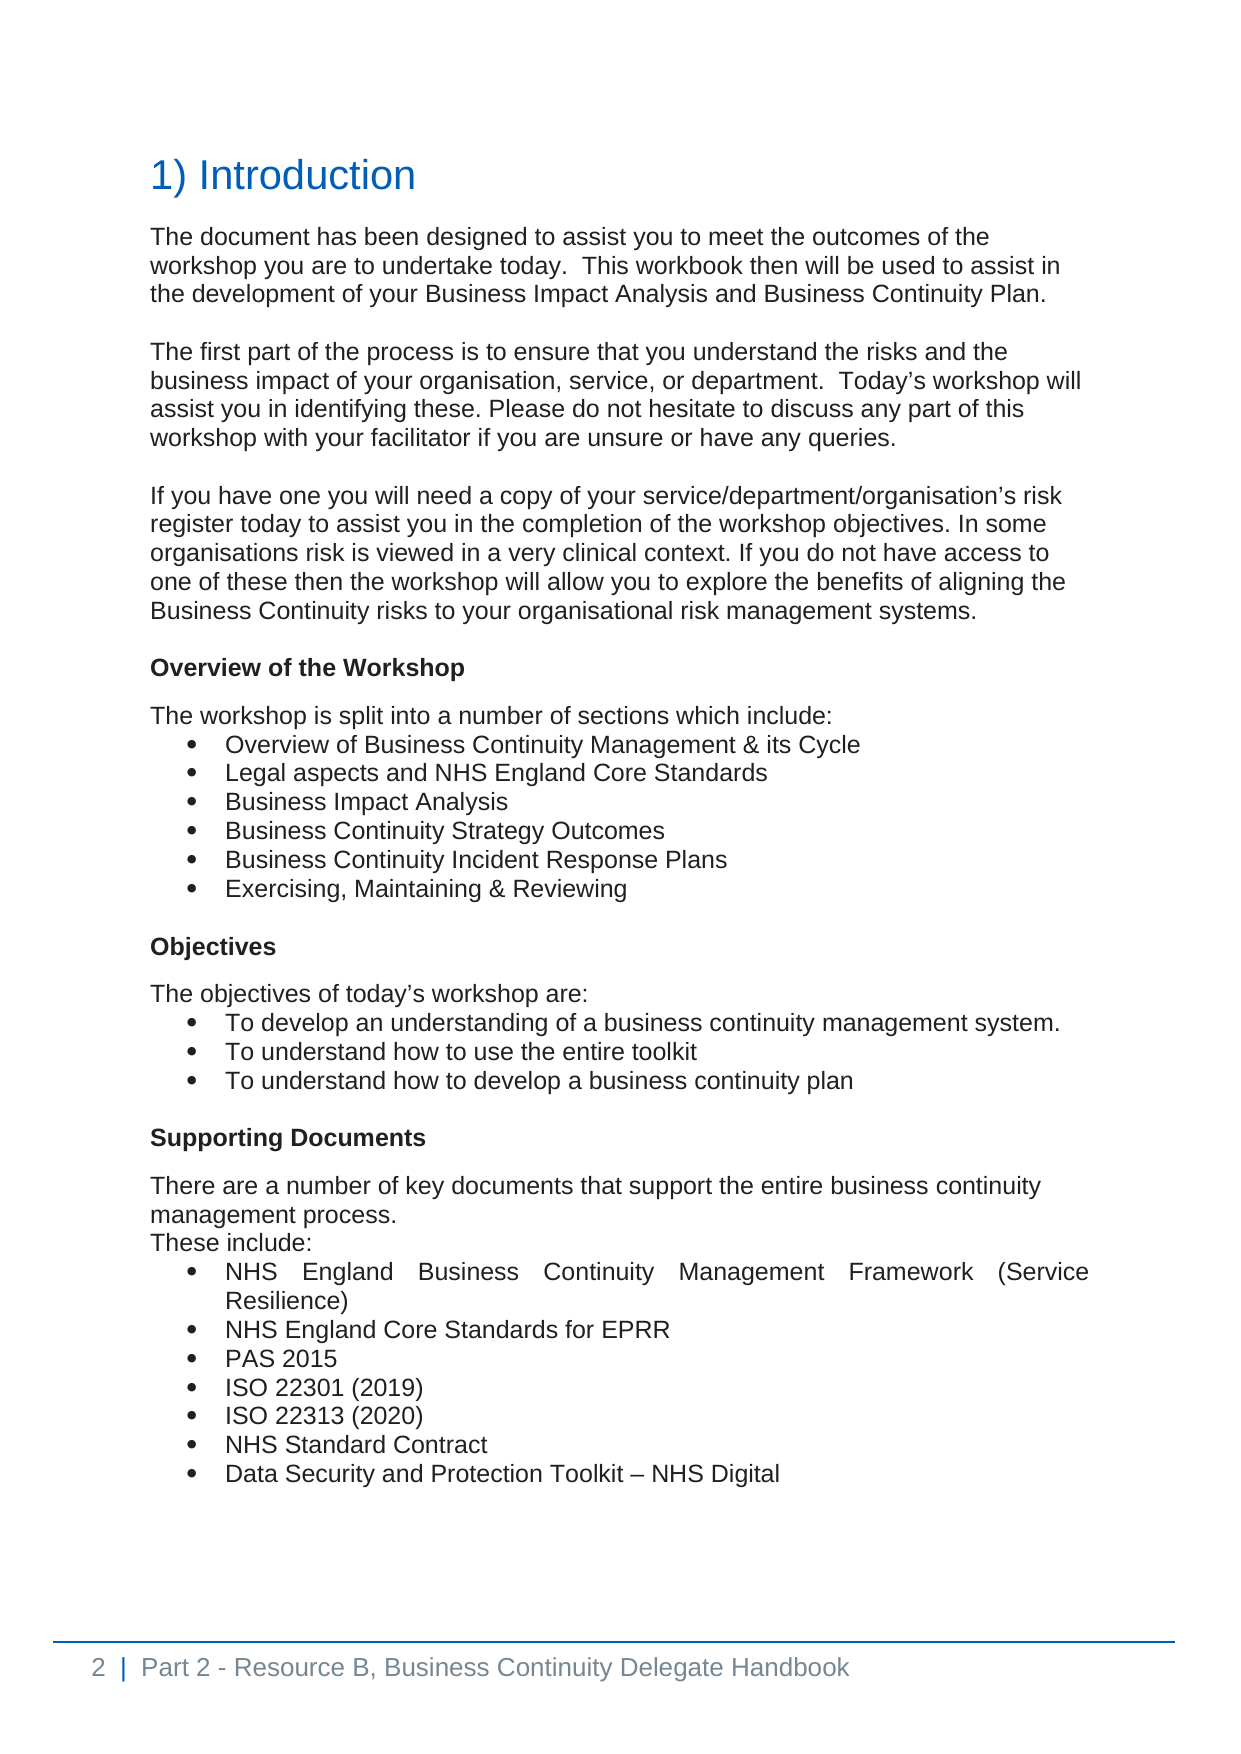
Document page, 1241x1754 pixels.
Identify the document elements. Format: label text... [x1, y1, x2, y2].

list NHS England Business Continuity Management Framework (Service Resilience) [187, 1257, 1090, 1315]
text The workshop is split into a number of sections which include: [150, 701, 1090, 729]
text The first part of the process is to ensure that you understand the risks and the business impact of your organisation, service, or department. Today’s workshop will assist you in identifying these. Please do not hesitate to discuss any part of this workshop with your facilitator if you are unsure or have any queries. [150, 337, 1090, 452]
list ISO 22313 (2020) [187, 1401, 1090, 1430]
list PAS 2015 [187, 1344, 1090, 1372]
list Overview of Business Continuity Management & its Cycle [187, 729, 1090, 758]
list To understand how to develop a business continuity plan [187, 1066, 1090, 1094]
text The document has been designed to assist you to meet the outcomes of the workshop you are to undertake today. This workbook then will be used to assist in the development of your Business Impact Analysis and Business Continuity Plan. [150, 222, 1090, 308]
text These include: [150, 1228, 1090, 1257]
list Business Continuity Strategy Outcomes [187, 816, 1090, 845]
list Exercising, Maintaining & Reviewing [187, 874, 1090, 903]
list NHS England Core Standards for EPRR [187, 1315, 1090, 1344]
text Supporting Documents [150, 1123, 1090, 1152]
subtitle 1) Introduction [150, 150, 1090, 198]
list Business Impact Analysis [187, 787, 1090, 816]
list Legal aspects and NHS England Core Standards [187, 758, 1090, 787]
text The objectives of today’s workshop are: [150, 979, 1090, 1008]
list Data Security and Protection Toolkit – NHS Digital [187, 1459, 1090, 1488]
list NHS Standard Contract [187, 1430, 1090, 1459]
list Business Continuity Incident Response Plans [187, 845, 1090, 874]
list To understand how to use the entire toolkit [187, 1037, 1090, 1066]
text There are a number of key documents that support the entire business continuity management process. [150, 1171, 1090, 1228]
text Objectives [150, 931, 1090, 960]
list To develop an understanding of a business continuity management system. [187, 1008, 1090, 1037]
text Overview of the Workshop [150, 653, 1090, 682]
list ISO 22301 (2019) [187, 1372, 1090, 1401]
text If you have one you will need a copy of your service/department/organisation’s risk register today to assist you in the completion of the workshop objectives. In some organisations risk is viewed in a very clinical context. If you do not have access to one of these then the workshop will allow you to explore the benefits of aligning the Business Continuity risks to your organisational risk management systems. [150, 481, 1090, 624]
